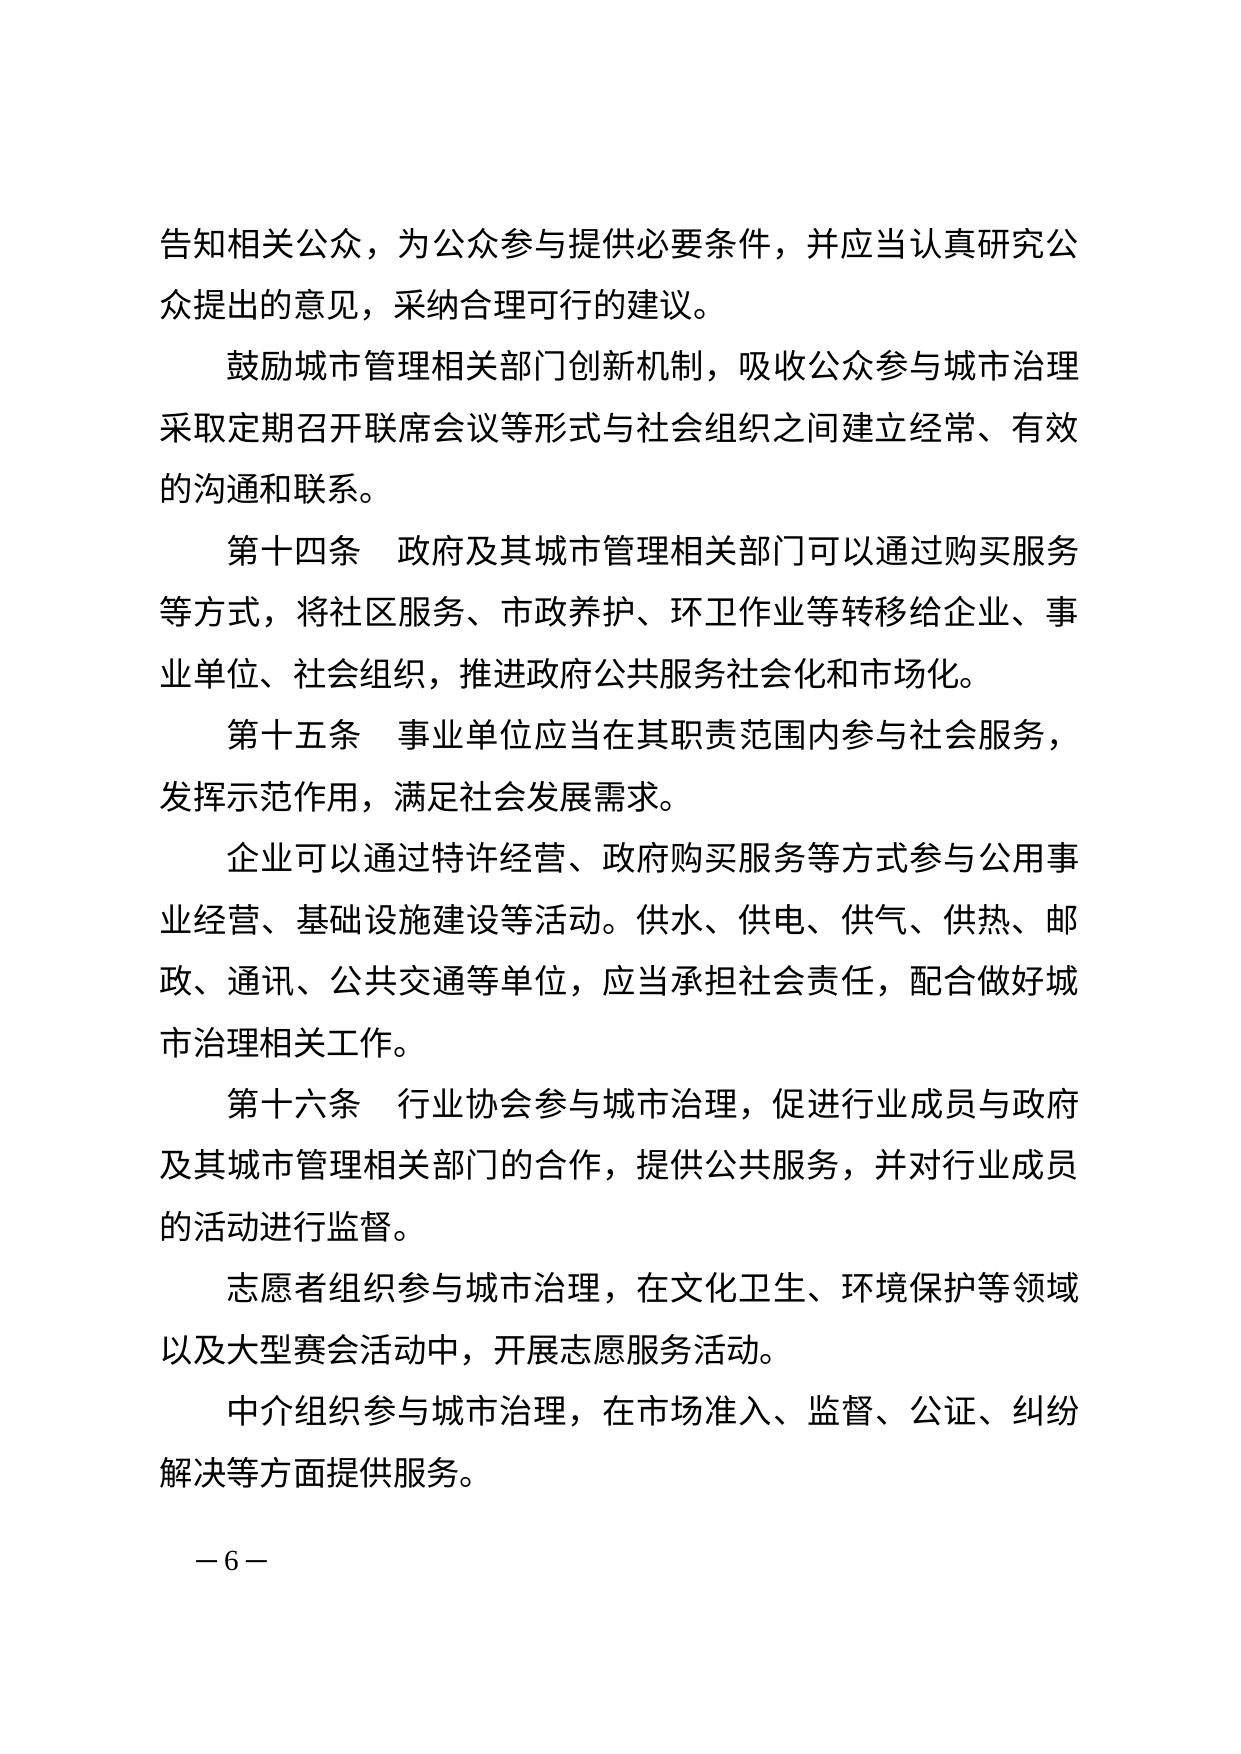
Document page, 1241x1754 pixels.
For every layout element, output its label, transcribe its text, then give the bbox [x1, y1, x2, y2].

text 鼓励城市管理相关部门创新机制，吸收公众参与城市治理，采取定期召开联席会议等形式与社会组织之间建立经常、有效的沟通和联系。 [159, 330, 1081, 514]
text 中介组织参与城市治理，在市场准入、监督、公证、纠纷解决等方面提供服务。 [159, 1374, 1081, 1497]
text 志愿者组织参与城市治理，在文化卫生、环境保护等领域以及大型赛会活动中，开展志愿服务活动。 [159, 1252, 1081, 1374]
text 第十五条 事业单位应当在其职责范围内参与社会服务，发挥示范作用，满足社会发展需求。 [159, 698, 1081, 821]
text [159, 207, 1081, 330]
text 第十四条 政府及其城市管理相关部门可以通过购买服务等方式，将社区服务、市政养护、环卫作业等转移给企业、事业单位、社会组织，推进政府公共服务社会化和市场化。 [159, 514, 1081, 698]
text 第十六条 行业协会参与城市治理，促进行业成员与政府及其城市管理相关部门的合作，提供公共服务，并对行业成员的活动进行监督。 [159, 1067, 1081, 1252]
text 企业可以通过特许经营、政府购买服务等方式参与公用事业经营、基础设施建设等活动。供水、供电、供气、供热、邮政、通讯、公共交通等单位，应当承担社会责任，配合做好城市治理相关工作。 [159, 821, 1081, 1067]
